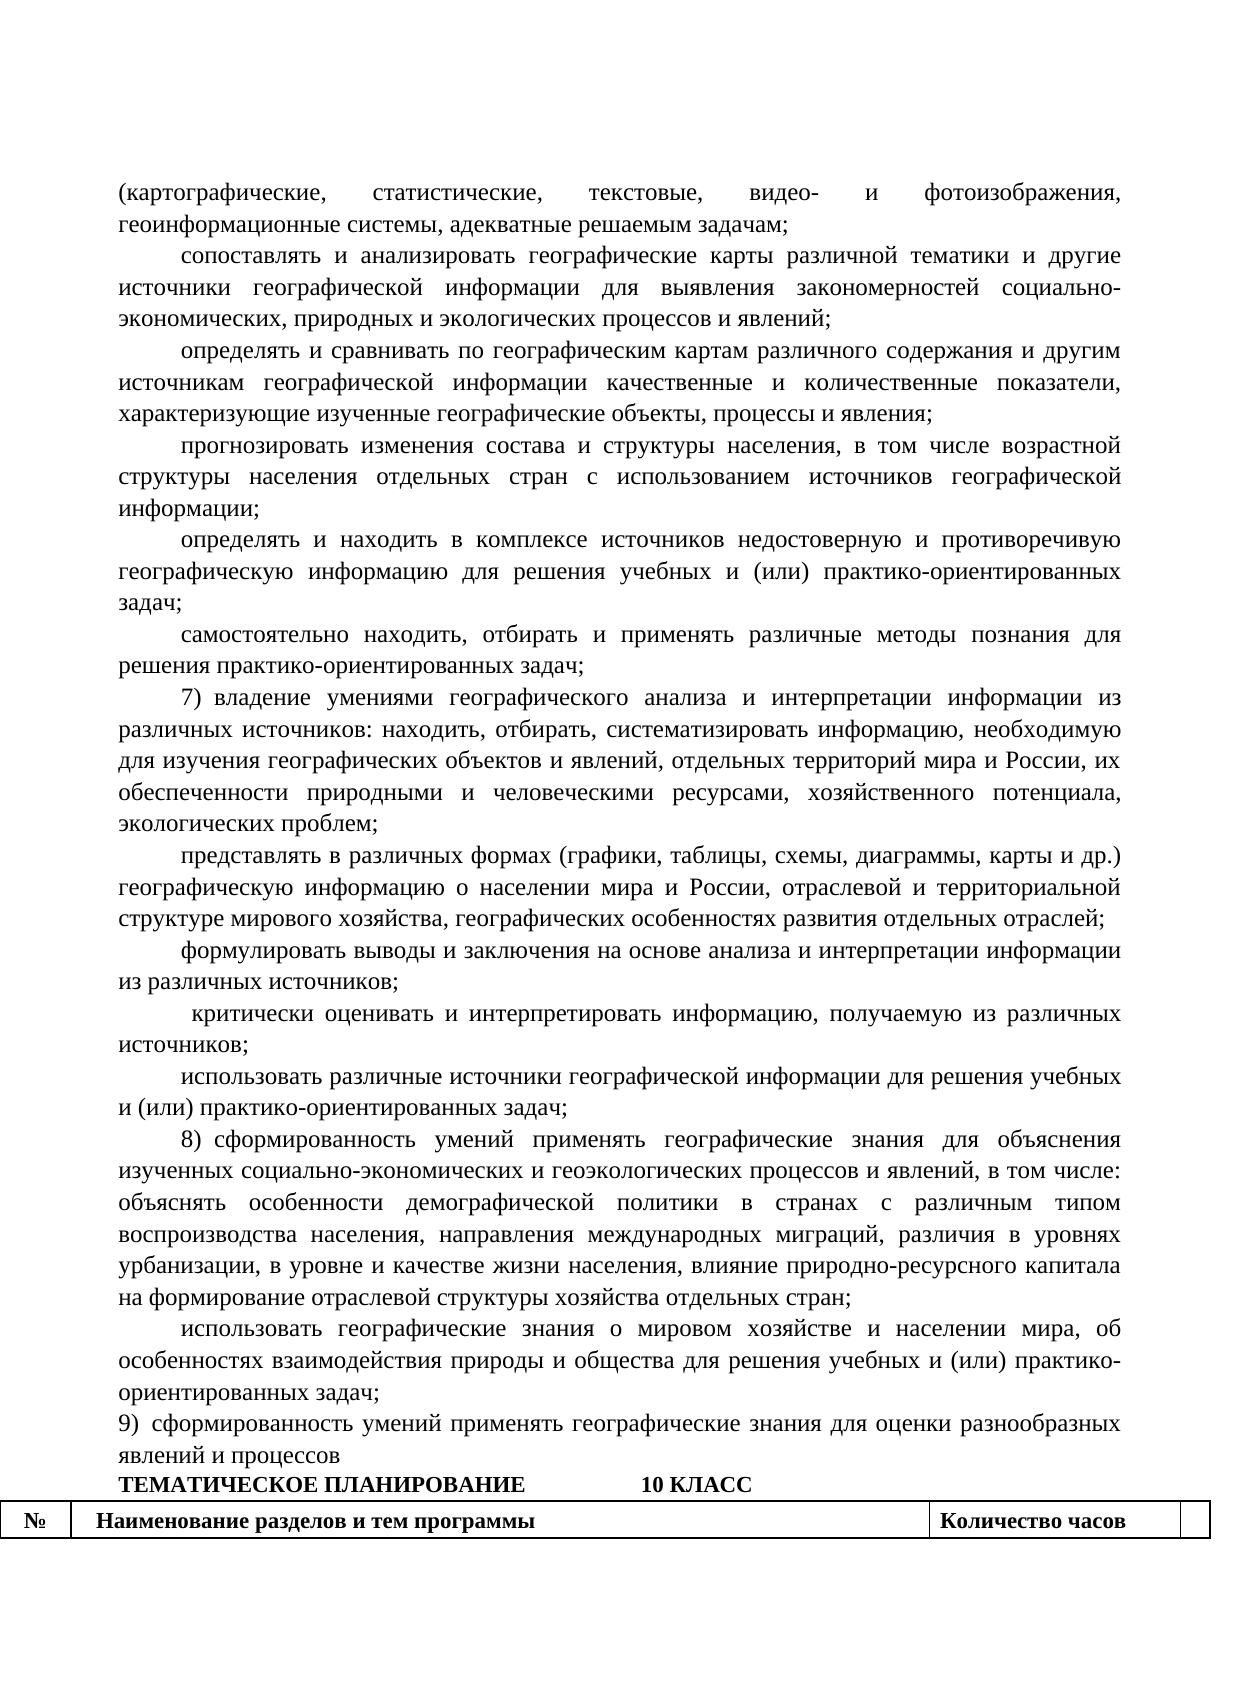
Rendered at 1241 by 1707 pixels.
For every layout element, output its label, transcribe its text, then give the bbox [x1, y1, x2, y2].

text прогнозировать изменения состава и структуры населения, в том числе возрастной структуры населения отдельных стран с использованием источников географической информации; [118, 430, 1122, 522]
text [118, 177, 1122, 237]
text самостоятельно находить, отбирать и применять различные методы познания для решения практико-ориентированных задач; [118, 619, 1122, 679]
text 9) сформированность умений применять географические знания для оценки разнообразных явлений и процессов [118, 1408, 1122, 1468]
table_header № п/п [1, 1502, 70, 1537]
table_header [1181, 1502, 1209, 1537]
text 8) сформированность умений применять географические знания для объяснения изученных социально-экономических и геоэкологических процессов и явлений, в том числе: объяснять особенности демографической политики в странах с различным типом воспроизводства населения, направления международных миграций, различия в уровнях урбанизации, в уровне и качестве жизни населения, влияние природно-ресурсного капитала на формирование отраслевой структуры хозяйства отдельных стран; [118, 1124, 1122, 1311]
text критически оценивать и интерпретировать информацию, получаемую из различных источников; [118, 998, 1122, 1058]
text ТЕМАТИЧЕСКОЕ ПЛАНИРОВАНИЕ 10 КЛАСС [118, 1471, 1122, 1498]
text сопоставлять и анализировать географические карты различной тематики и другие источники географической информации для выявления закономерностей социально-экономических, природных и экологических процессов и явлений; [118, 240, 1122, 332]
table_header Количество часов [930, 1502, 1180, 1537]
text представлять в различных формах (графики, таблицы, схемы, диаграммы, карты и др.) географическую информацию о населении мира и России, отраслевой и территориальной структуре мирового хозяйства, географических особенностях развития отдельных отраслей; [118, 840, 1122, 932]
text использовать географические знания о мировом хозяйстве и населении мира, об особенностях взаимодействия природы и общества для решения учебных и (или) практико-ориентированных задач; [118, 1313, 1122, 1405]
text формулировать выводы и заключения на основе анализа и интерпретации информации из различных источников; [118, 935, 1122, 995]
text использовать различные источники географической информации для решения учебных и (или) практико-ориентированных задач; [118, 1061, 1122, 1121]
text определять и находить в комплексе источников недостоверную и противоречивую географическую информацию для решения учебных и (или) практико-ориентированных задач; [118, 524, 1122, 616]
text определять и сравнивать по географическим картам различного содержания и другим источникам географической информации качественные и количественные показатели, характеризующие изученные географические объекты, процессы и явления; [118, 335, 1122, 427]
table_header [72, 1502, 929, 1537]
text 7) владение умениями географического анализа и интерпретации информации из различных источников: находить, отбирать, систематизировать информацию, необходимую для изучения географических объектов и явлений, отдельных территорий мира и России, их обеспеченности природными и человеческими ресурсами, хозяйственного потенциала, экологических проблем; [118, 682, 1122, 837]
